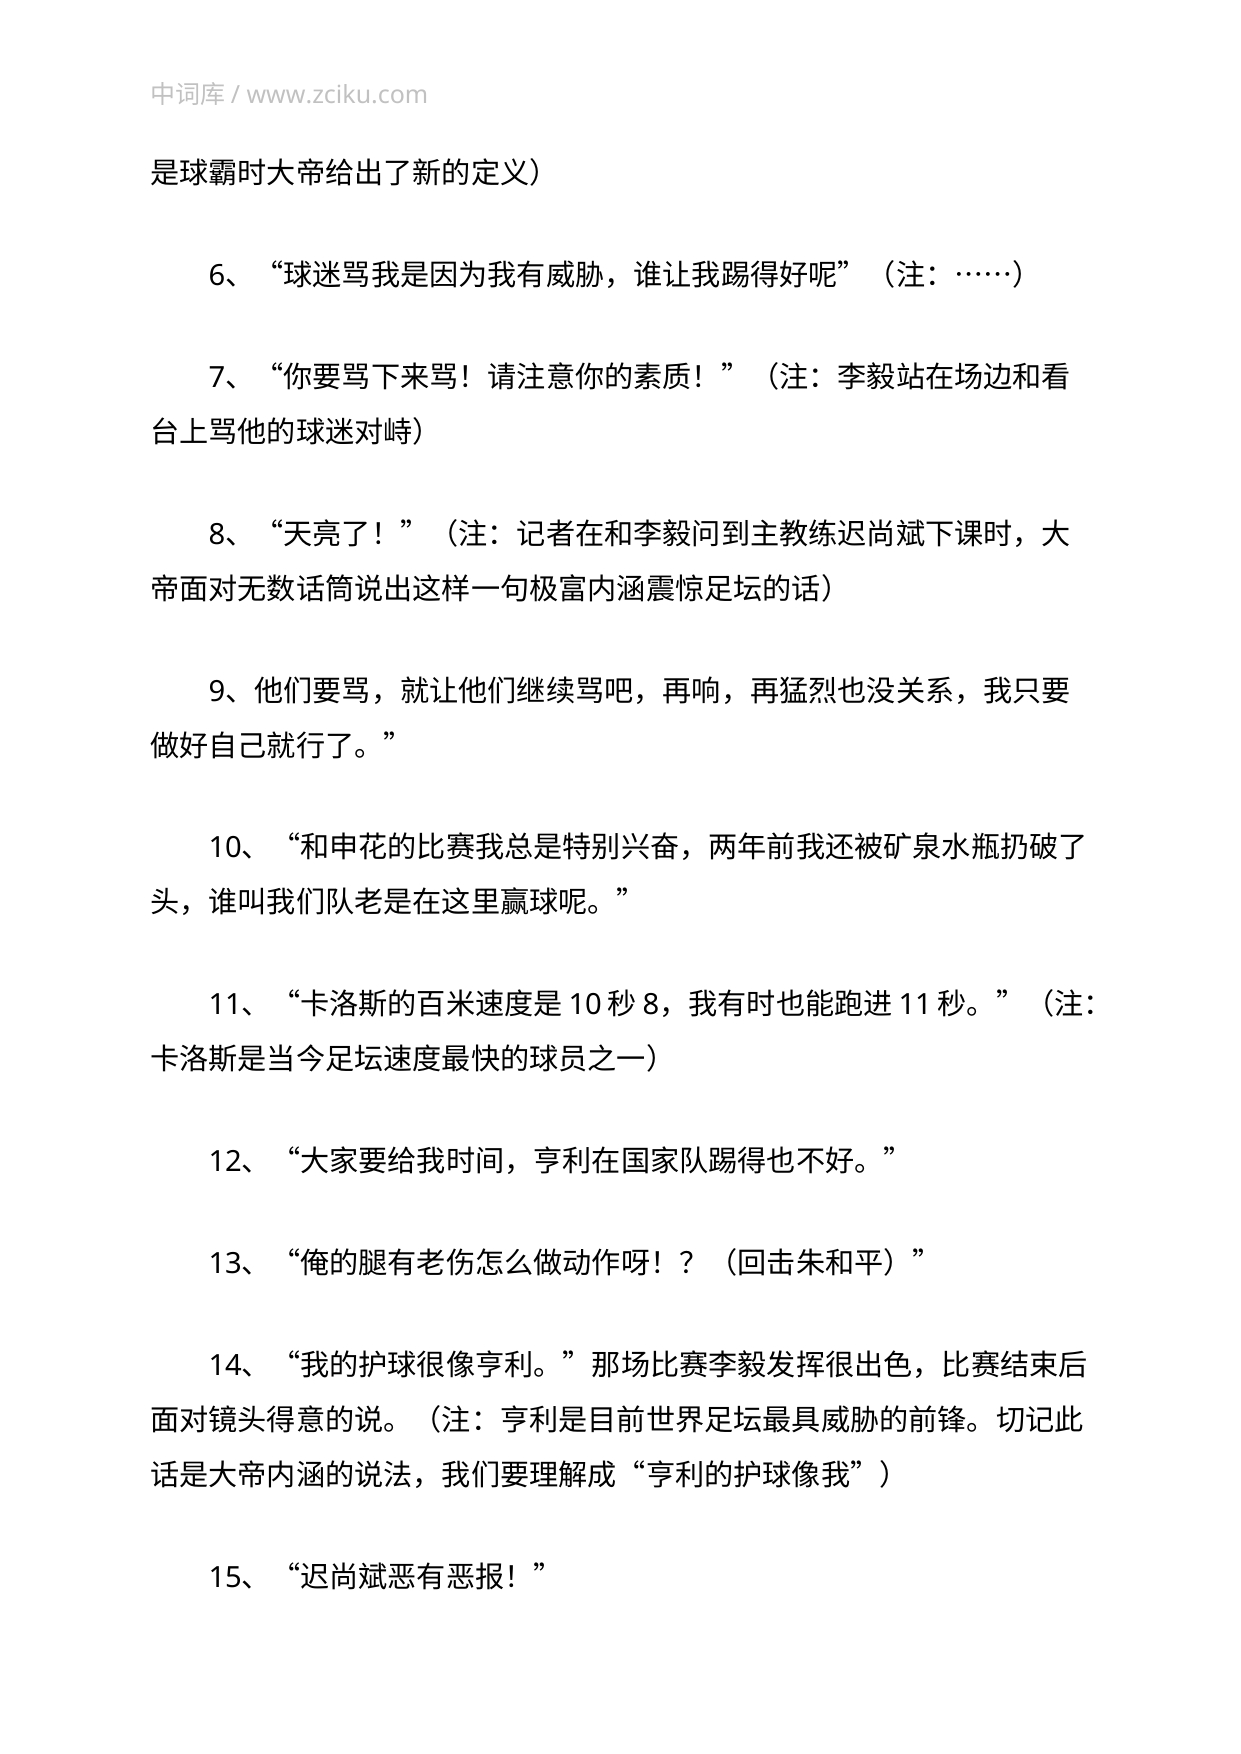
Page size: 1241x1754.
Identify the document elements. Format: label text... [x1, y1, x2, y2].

text 6、“球迷骂我是因为我有威胁，谁让我踢得好呢”（注：……） [150, 252, 1090, 294]
text 13、“俺的腿有老伤怎么做动作呀！？（回击朱和平）” [150, 1239, 1090, 1282]
text 11、“卡洛斯的百米速度是10秒8，我有时也能跑进11秒。”（注：卡洛斯是当今足坛速度最快的球员之一） [150, 981, 1090, 1078]
text 15、“迟尚斌恶有恶报！” [150, 1553, 1090, 1596]
text 8、“天亮了！”（注：记者在和李毅问到主教练迟尚斌下课时，大帝面对无数话筒说出这样一句极富内涵震惊足坛的话） [150, 511, 1090, 608]
text 14、“我的护球很像亨利。”那场比赛李毅发挥很出色，比赛结束后面对镜头得意的说。（注：亨利是目前世界足坛最具威胁的前锋。切记此话是大帝内涵的说法，我们要理解成“亨利的护球像我”） [150, 1342, 1090, 1494]
text 7、“你要骂下来骂！请注意你的素质！”（注：李毅站在场边和看台上骂他的球迷对峙） [150, 354, 1090, 451]
text 9、他们要骂，就让他们继续骂吧，再响，再猛烈也没关系，我只要做好自己就行了。” [150, 667, 1090, 764]
text 12、“大家要给我时间，亨利在国家队踢得也不好。” [150, 1138, 1090, 1180]
text 10、“和申花的比赛我总是特别兴奋，两年前我还被矿泉水瓶扔破了头，谁叫我们队老是在这里赢球呢。” [150, 824, 1090, 921]
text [150, 150, 1090, 192]
